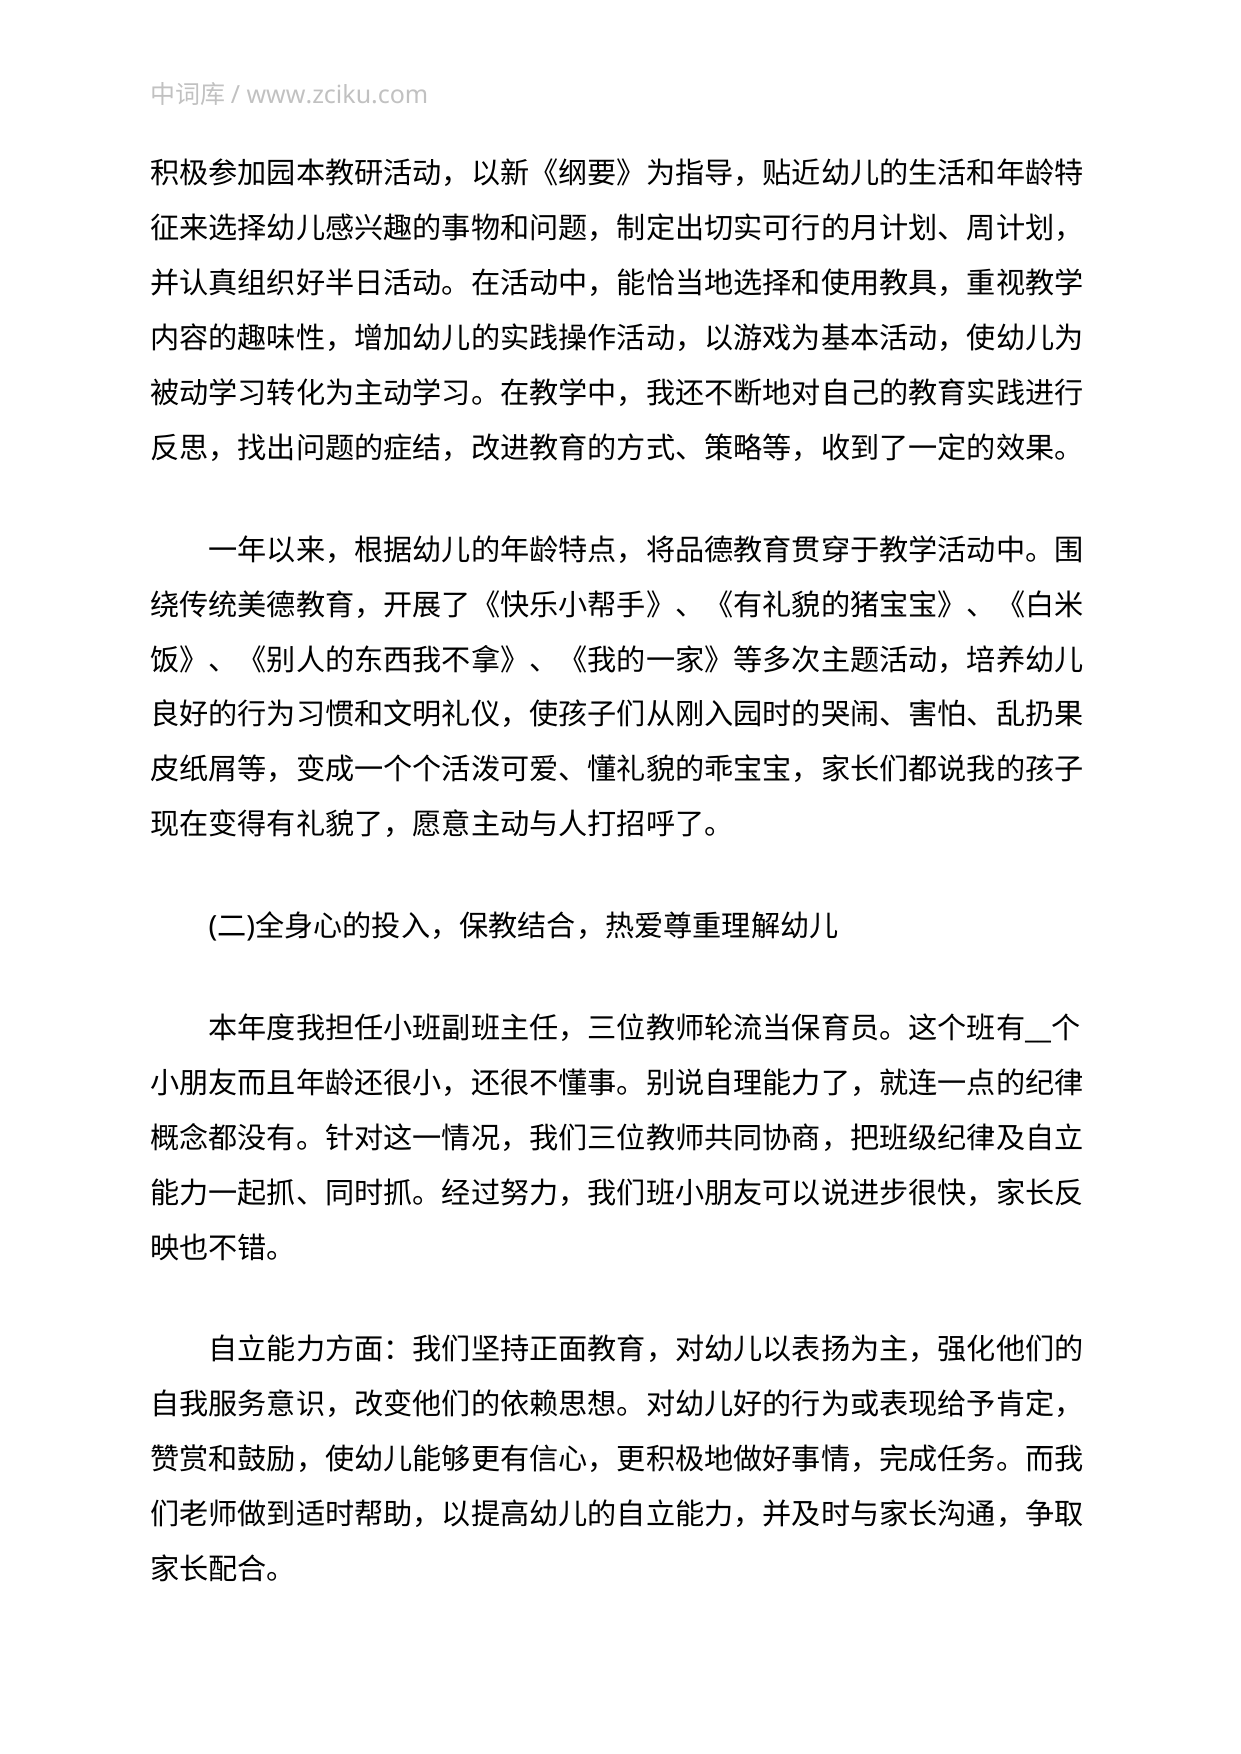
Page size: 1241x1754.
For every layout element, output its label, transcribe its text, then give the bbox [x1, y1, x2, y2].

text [150, 150, 1090, 467]
text 一年以来，根据幼儿的年龄特点，将品德教育贯穿于教学活动中。围绕传统美德教育，开展了《快乐小帮手》、《有礼貌的猪宝宝》、《白米饭》、《别人的东西我不拿》、《我的一家》等多次主题活动，培养幼儿良好的行为习惯和文明礼仪，使孩子们从刚入园时的哭闹、害怕、乱扔果皮纸屑等，变成一个个活泼可爱、懂礼貌的乖宝宝，家长们都说我的孩子现在变得有礼貌了，愿意主动与人打招呼了。 [150, 526, 1090, 843]
text (二)全身心的投入，保教结合，热爱尊重理解幼儿 [150, 902, 1090, 945]
text 本年度我担任小班副班主任，三位教师轮流当保育员。这个班有__个小朋友而且年龄还很小，还很不懂事。别说自理能力了，就连一点的纪律概念都没有。针对这一情况，我们三位教师共同协商，把班级纪律及自立能力一起抓、同时抓。经过努力，我们班小朋友可以说进步很快，家长反映也不错。 [150, 1004, 1090, 1266]
text 自立能力方面：我们坚持正面教育，对幼儿以表扬为主，强化他们的自我服务意识，改变他们的依赖思想。对幼儿好的行为或表现给予肯定，赞赏和鼓励，使幼儿能够更有信心，更积极地做好事情，完成任务。而我们老师做到适时帮助，以提高幼儿的自立能力，并及时与家长沟通，争取家长配合。 [150, 1326, 1090, 1588]
